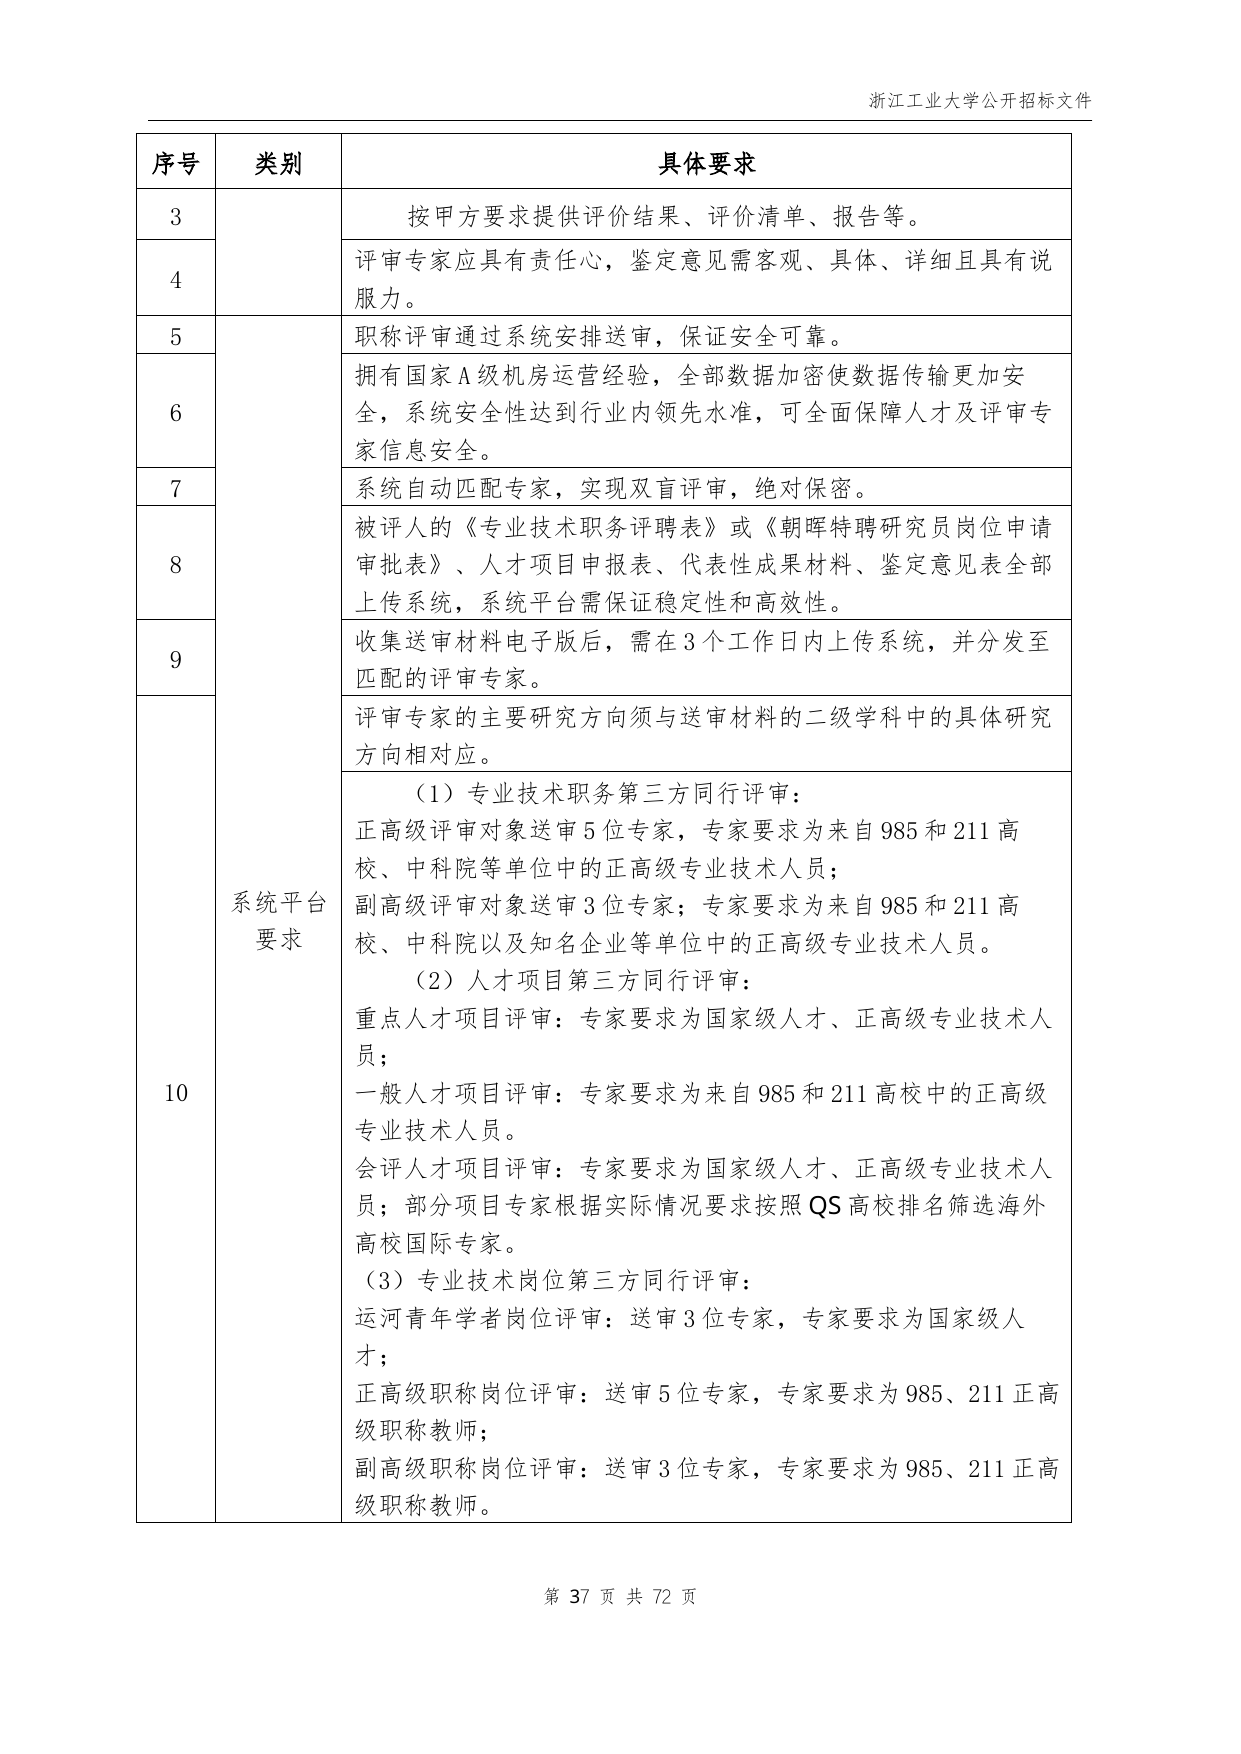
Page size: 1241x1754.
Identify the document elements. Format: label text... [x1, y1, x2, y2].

table_cell 9 [137, 620, 215, 695]
table_cell 4 [137, 240, 215, 315]
table_cell （1）专业技术职务第三方同行评审： 正高级评审对象送审5位专家，专家要求为来自985和211高校、中科院等单位中的正高级专业技术人员； 副高级评审对象送审3位专家；专家要求为来自985和211高校、中科院以及知名企业等单位中的正高级专业技术人员。 （2）人才项目第三方同行评审： 重点人才项目评审：专家要求为国家级人才、正高级专业技术人员； 一般人才项目评审：专家要求为来自985和211高校中的正高级专业技术人员。 会评人才项目评审：专家要求为国家级人才、正高级专业技术人员；部分项目专家根据实际情况要求按照QS高校排名筛选海外高校国际专家。 （3）专业技术岗位第三方同行评审： 运河青年学者岗位评审：送审3位专家，专家要求为国家级人才； 正高级职称岗位评审：送审5位专家，专家要求为985、211正高级职称教师； 副高级职称岗位评审：送审3位专家，专家要求为985、211正高级职称教师。 [342, 772, 1071, 1522]
table_cell 系统自动匹配专家，实现双盲评审，绝对保密。 [342, 468, 1071, 505]
table_cell 被评人的《专业技术职务评聘表》或《朝晖特聘研究员岗位申请审批表》、人才项目申报表、代表性成果材料、鉴定意见表全部上传系统，系统平台需保证稳定性和高效性。 [342, 506, 1071, 619]
table_cell 系统平台要求 [216, 316, 341, 1522]
table_cell 6 [137, 354, 215, 467]
table_cell 评审专家的主要研究方向须与送审材料的二级学科中的具体研究方向相对应。 [342, 696, 1071, 771]
table_cell 拥有国家A级机房运营经验，全部数据加密使数据传输更加安全，系统安全性达到行业内领先水准，可全面保障人才及评审专家信息安全。 [342, 354, 1071, 467]
table_header 具体要求 [342, 134, 1071, 188]
table_cell 3 [137, 189, 215, 239]
table_cell 收集送审材料电子版后，需在3个工作日内上传系统，并分发至匹配的评审专家。 [342, 620, 1071, 695]
table_cell 按甲方要求提供评价结果、评价清单、报告等。 [342, 189, 1071, 239]
table_cell 评审专家应具有责任心，鉴定意见需客观、具体、详细且具有说服力。 [342, 240, 1071, 315]
table_header 序号 [137, 134, 215, 188]
table_cell 5 [137, 316, 215, 353]
table_cell 7 [137, 468, 215, 505]
table_header 类别 [216, 134, 341, 188]
table_cell 职称评审通过系统安排送审，保证安全可靠。 [342, 316, 1071, 353]
table_cell 8 [137, 506, 215, 619]
table_cell 10 [137, 696, 215, 1522]
